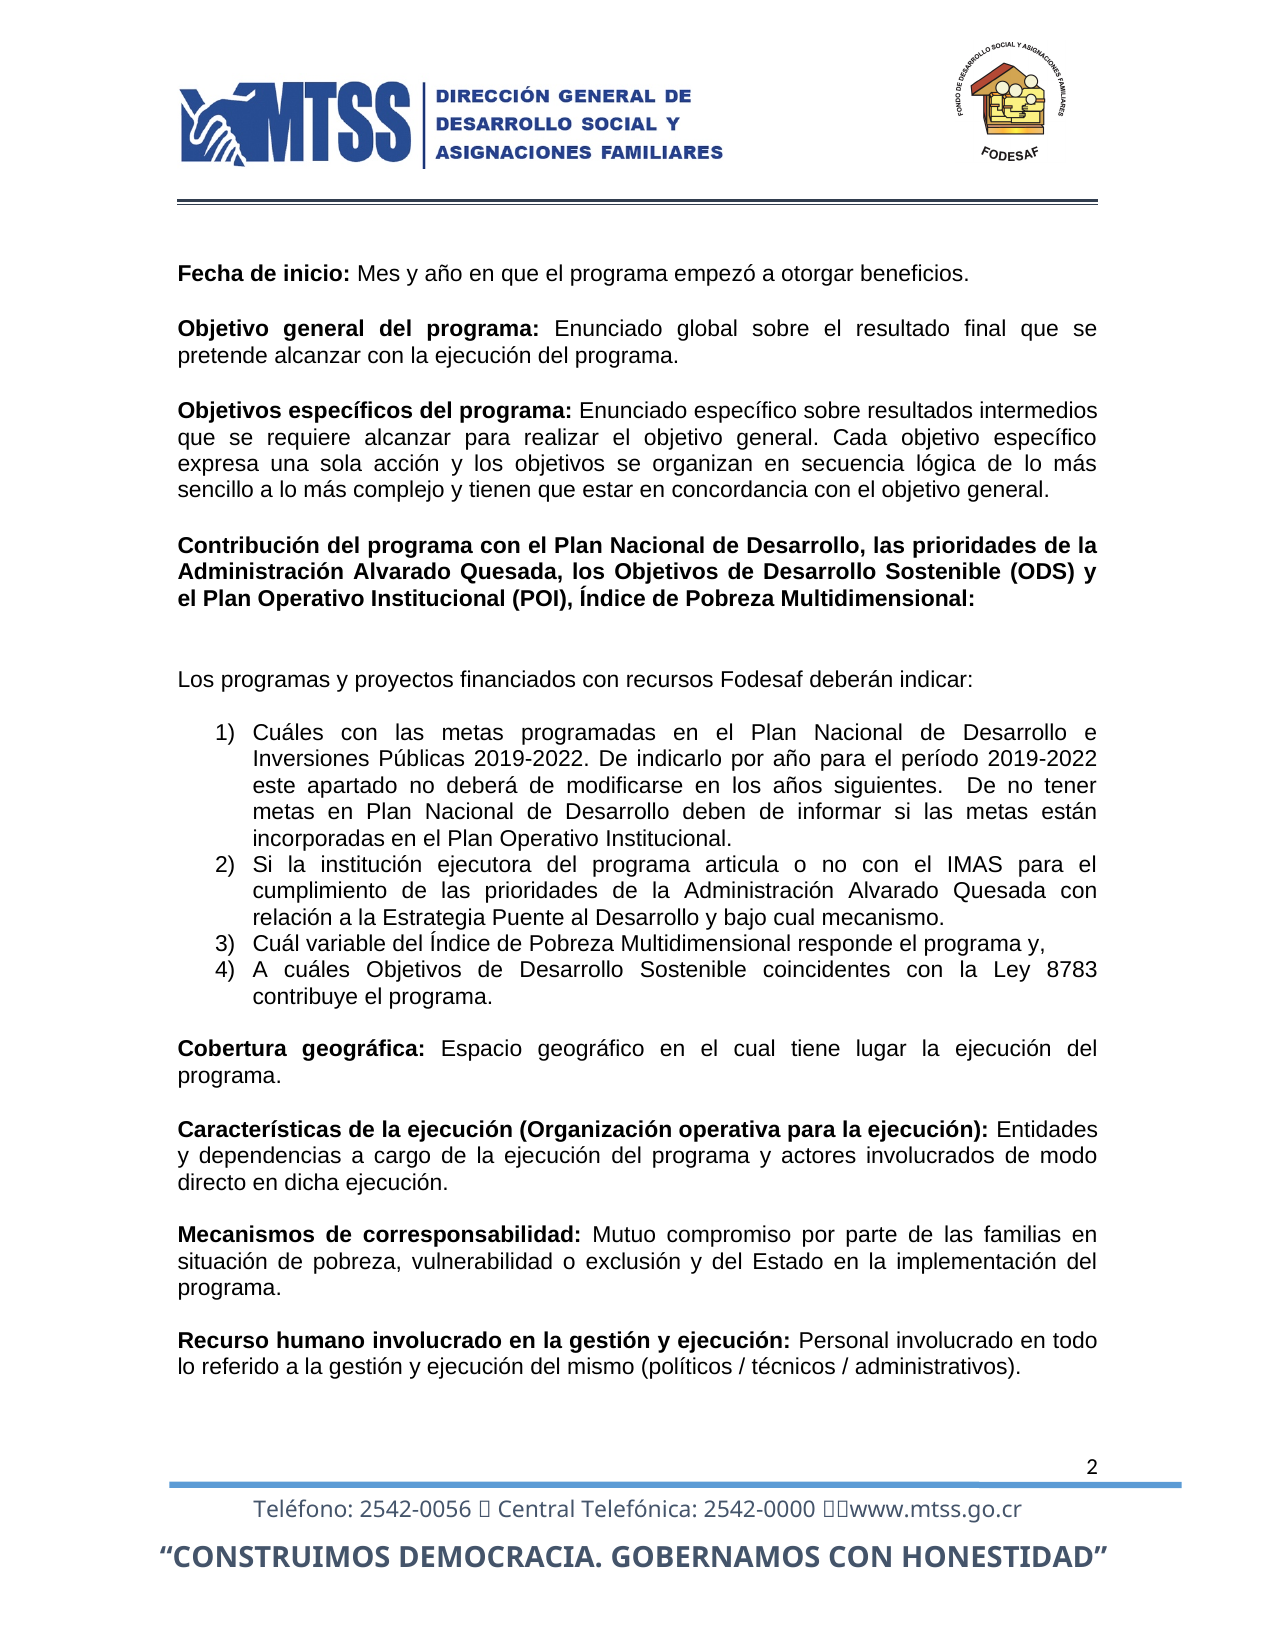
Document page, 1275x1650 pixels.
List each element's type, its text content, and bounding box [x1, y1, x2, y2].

list Si la institución ejecutora del programa articula o no con el IMAS para el cumplimiento de las prioridades de la Administración Alvarado Quesada con relación a la Estrategia Puente al Desarrollo y bajo cual mecanismo. [215, 851, 1098, 930]
text Recurso humano involucrado en la gestión y ejecución: Personal involucrado en todo lo referido a la gestión y ejecución del mismo (políticos / técnicos / administrativos). [177, 1327, 1098, 1379]
text Mecanismos de corresponsabilidad: Mutuo compromiso por parte de las familias en situación de pobreza, vulnerabilidad o exclusión y del Estado en la implementación del programa. [177, 1221, 1098, 1301]
picture [177, 73, 724, 169]
text Contribución del programa con el Plan Nacional de Desarrollo, las prioridades de la Administración Alvarado Quesada, los Objetivos de Desarrollo Sostenible (ODS) y el Plan Operativo Institucional (POI), Índice de Pobreza Multidimensional: [177, 532, 1098, 611]
text Objetivo general del programa: Enunciado global sobre el resultado final que se pretende alcanzar con la ejecución del programa. [177, 315, 1098, 368]
list A cuáles Objetivos de Desarrollo Sostenible coincidentes con la Ley 8783 contribuye el programa. [215, 956, 1098, 1009]
text Objetivos específicos del programa: Enunciado específico sobre resultados intermedios que se requiere alcanzar para realizar el objetivo general. Cada objetivo específico expresa una sola acción y los objetivos se organizan en secuencia lógica de lo más sencillo a lo más complejo y tienen que estar en concordancia con el objetivo general. [177, 397, 1098, 503]
list Cuáles con las metas programadas en el Plan Nacional de Desarrollo e Inversiones Públicas 2019-2022. De indicarlo por año para el período 2019-2022 este apartado no deberá de modificarse en los años siguientes. De no tener metas en Plan Nacional de Desarrollo deben de informar si las metas están incorporadas en el Plan Operativo Institucional. [215, 719, 1098, 851]
list Cuál variable del Índice de Pobreza Multidimensional responde el programa y, [215, 930, 1098, 956]
text Características de la ejecución (Organización operativa para la ejecución): Entidades y dependencias a cargo de la ejecución del programa y actores involucrados de modo directo en dicha ejecución. [177, 1116, 1098, 1195]
picture [955, 40, 1066, 163]
text Cobertura geográfica: Espacio geográfico en el cual tiene lugar la ejecución del programa. [177, 1035, 1098, 1088]
text Fecha de inicio: Mes y año en que el programa empezó a otorgar beneficios. [177, 260, 1098, 286]
text Los programas y proyectos financiados con recursos Fodesaf deberán indicar: [177, 666, 1098, 693]
